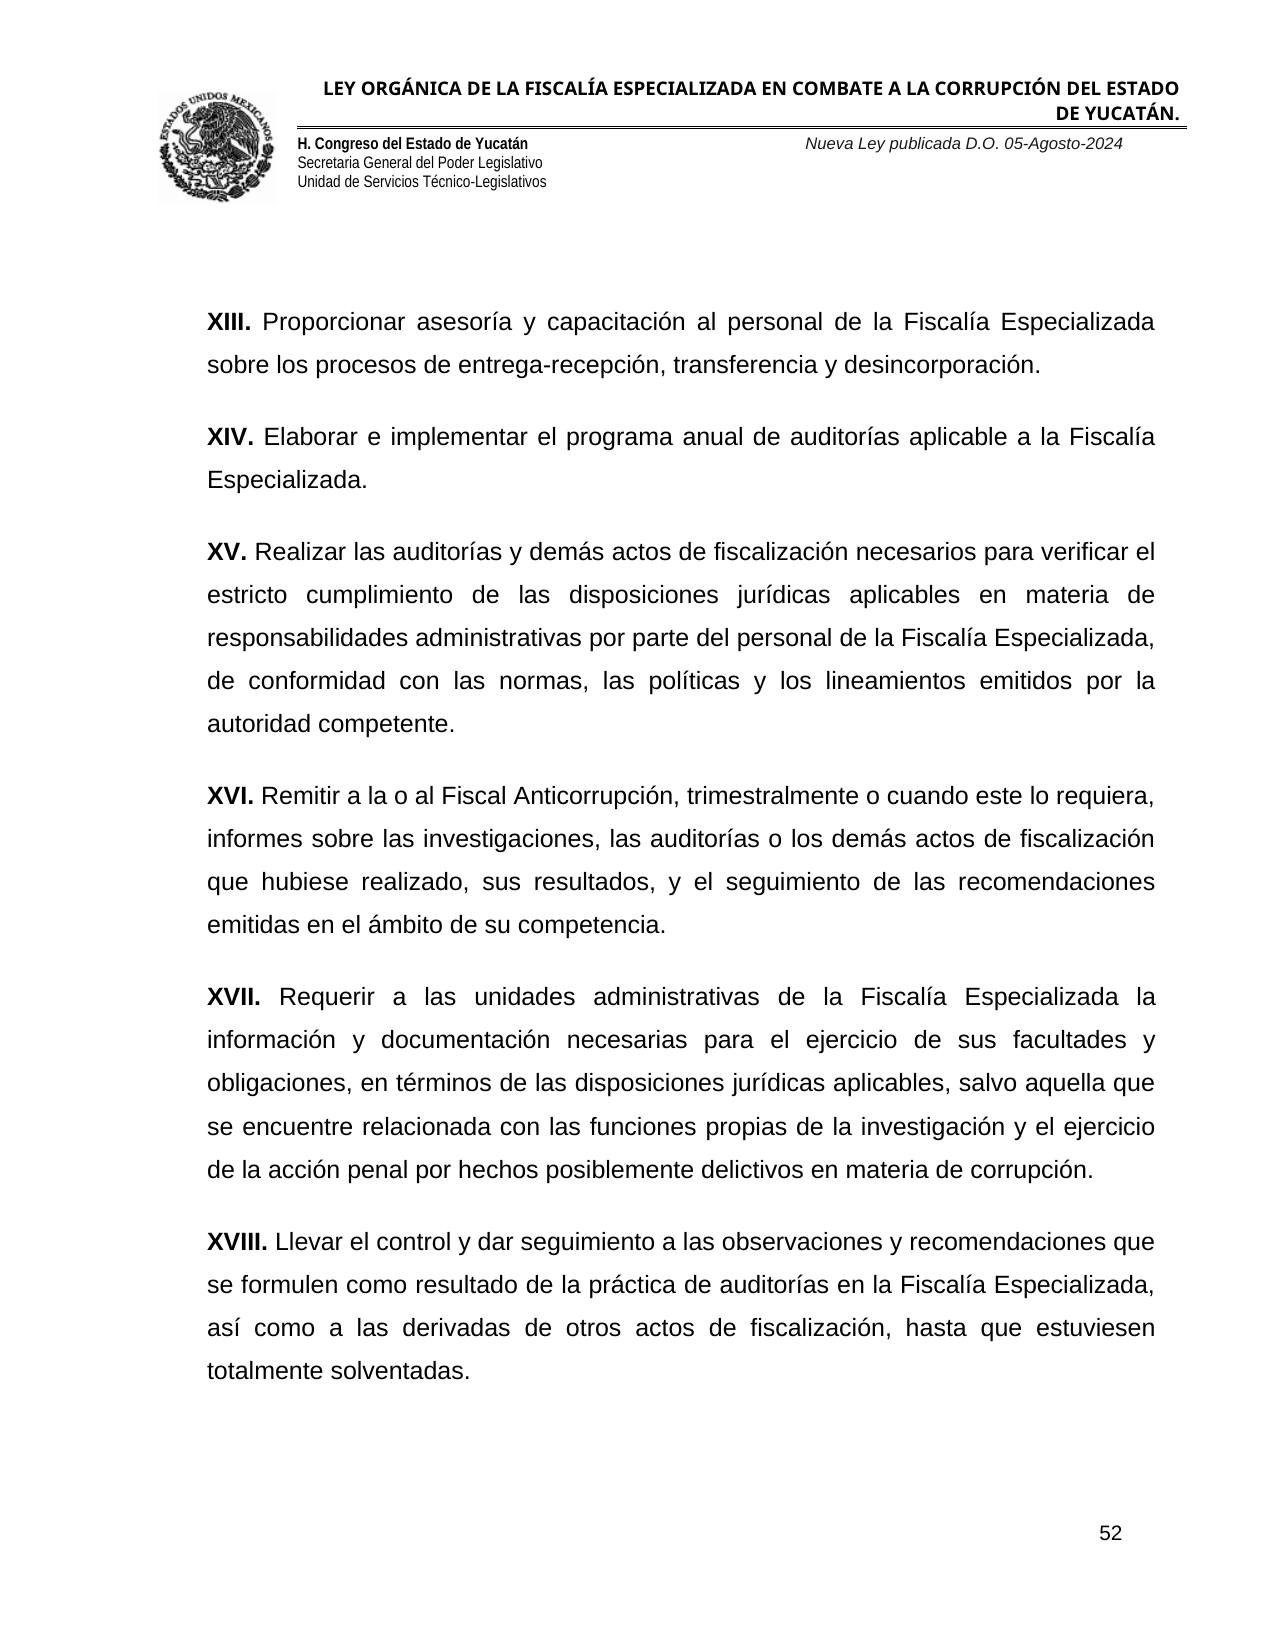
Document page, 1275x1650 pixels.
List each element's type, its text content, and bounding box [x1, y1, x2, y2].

text XIII. Proporcionar asesoría y capacitación al personal de la Fiscalía Especializada sobre los procesos de entrega-recepción, transferencia y desincorporación. [207, 306, 1157, 378]
text XVI. Remitir a la o al Fiscal Anticorrupción, trimestralmente o cuando este lo requiera, informes sobre las investigaciones, las auditorías o los demás actos de fiscalización que hubiese realizado, sus resultados, y el seguimiento de las recomendaciones emitidas en el ámbito de su competencia. [207, 781, 1157, 939]
text XVII. Requerir a las unidades administrativas de la Fiscalía Especializada la información y documentación necesarias para el ejercicio de sus facultades y obligaciones, en términos de las disposiciones jurídicas aplicables, salvo aquella que se encuentre relacionada con las funciones propias de la investigación y el ejercicio de la acción penal por hechos posiblemente delictivos en materia de corrupción. [207, 982, 1157, 1183]
text XV. Realizar las auditorías y demás actos de fiscalización necesarios para verificar el estricto cumplimiento de las disposiciones jurídicas aplicables en materia de responsabilidades administrativas por parte del personal de la Fiscalía Especializada, de conformidad con las normas, las políticas y los lineamientos emitidos por la autoridad competente. [207, 536, 1157, 738]
text XVIII. Llevar el control y dar seguimiento a las observaciones y recomendaciones que se formulen como resultado de la práctica de auditorías en la Fiscalía Especializada, así como a las derivadas de otros actos de fiscalización, hasta que estuviesen totalmente solventadas. [207, 1226, 1157, 1384]
text XIV. Elaborar e implementar el programa anual de auditorías aplicable a la Fiscalía Especializada. [207, 421, 1157, 493]
